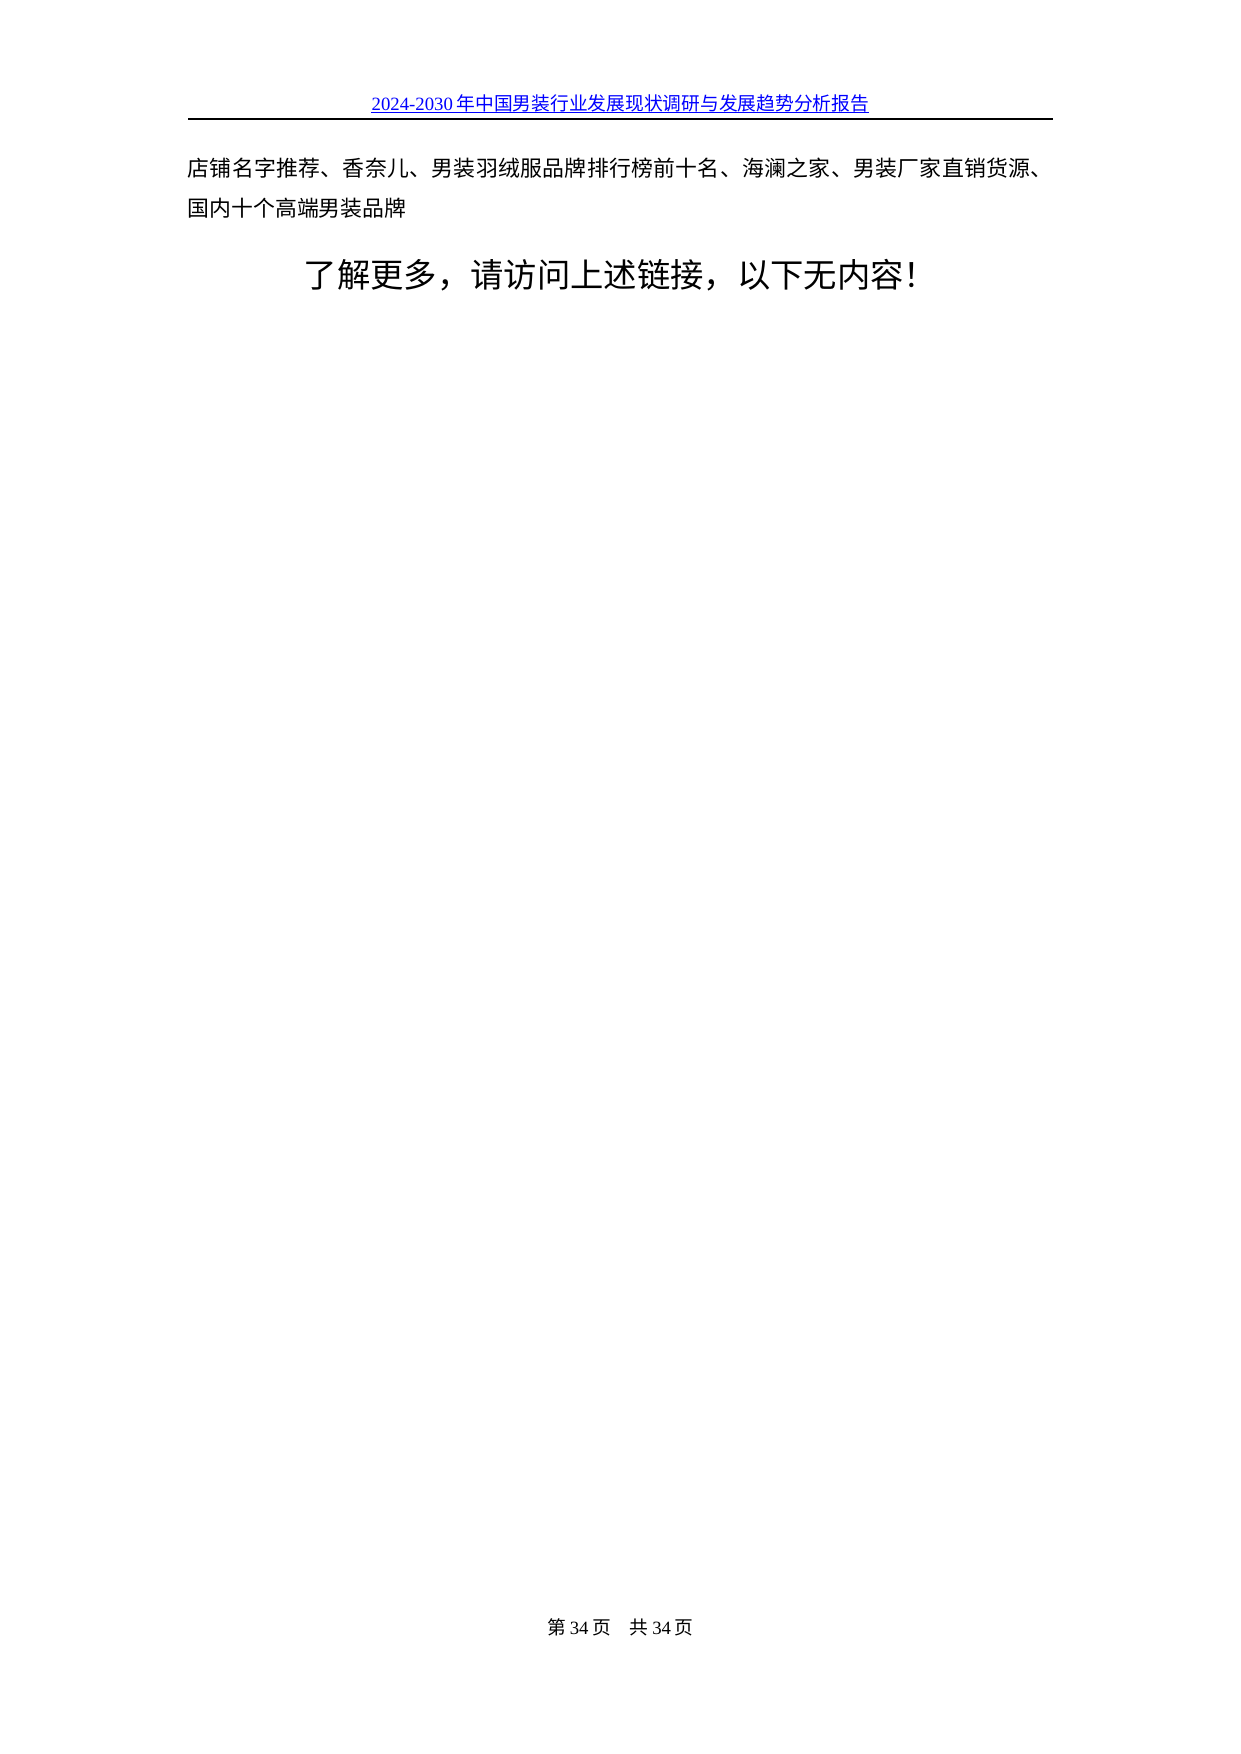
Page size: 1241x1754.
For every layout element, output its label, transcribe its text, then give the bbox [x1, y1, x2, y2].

title 了解更多，请访问上述链接，以下无内容！ [187, 241, 1053, 306]
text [187, 150, 1053, 223]
